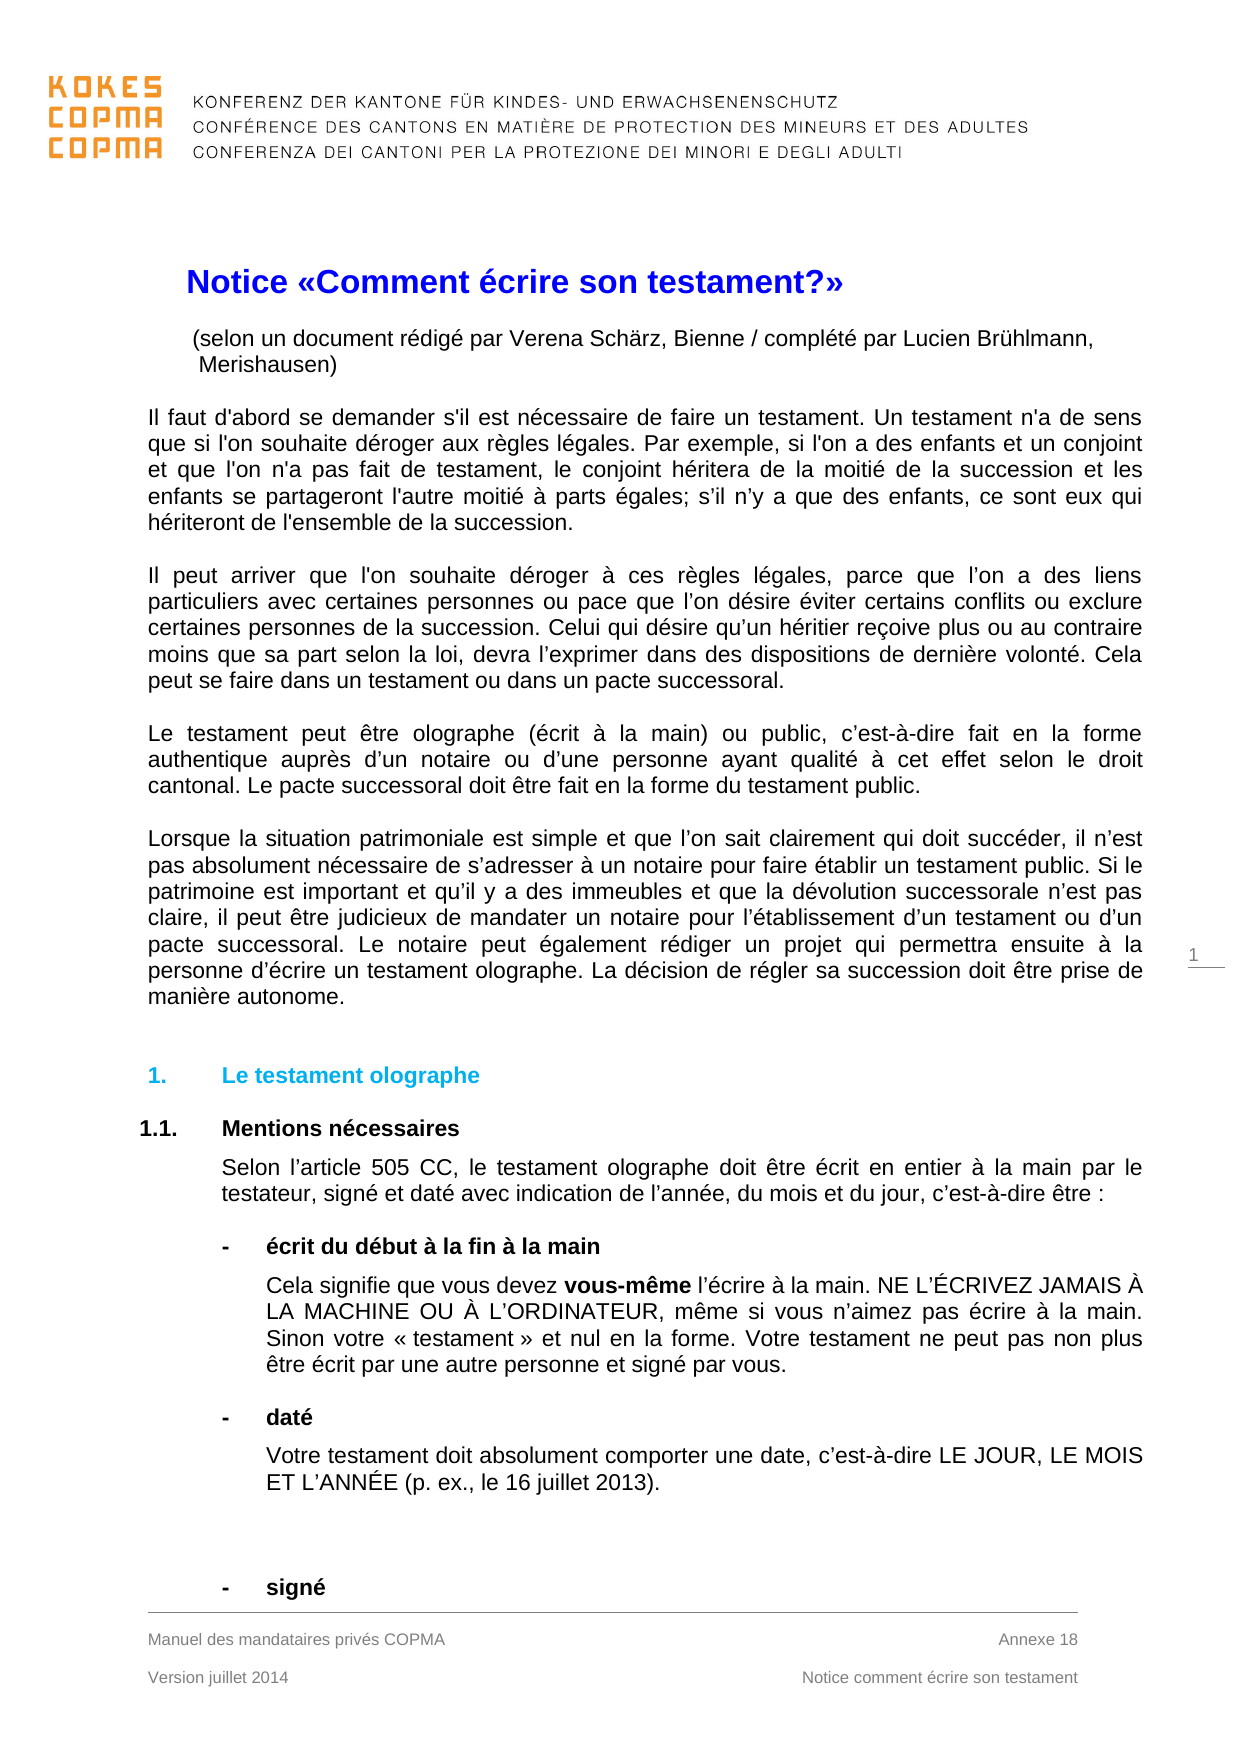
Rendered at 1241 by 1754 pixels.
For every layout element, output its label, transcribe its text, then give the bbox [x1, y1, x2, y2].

text Cela signifie que vous devez vous-même l’écrire à la main. NE L’ÉCRIVEZ JAMAIS À LA MACHINE OU À L’ORDINATEUR, même si vous n’aimez pas écrire à la main. Sinon votre « testament » et nul en la forme. Votre testament ne peut pas non plus être écrit par une autre personne et signé par vous. [266, 1272, 1144, 1377]
text Le testament peut être olographe (écrit à la main) ou public, c’est-à-dire fait en la forme authentique auprès d’un notaire ou d’une personne ayant qualité à cet effet selon le droit cantonal. Le pacte successoral doit être fait en la forme du testament public. [148, 720, 1144, 799]
text Il peut arriver que l'on souhaite déroger à ces règles légales, parce que l’on a des liens particuliers avec certaines personnes ou pace que l’on désire éviter certains conflits ou exclure certaines personnes de la succession. Celui qui désire qu’un héritier reçoive plus ou au contraire moins que sa part selon la loi, devra l’exprimer dans des dispositions de dernière volonté. Cela peut se faire dans un testament ou dans un pacte successoral. [148, 562, 1144, 693]
list daté [222, 1404, 1144, 1430]
text Selon l’article 505 CC, le testament olographe doit être écrit en entier à la main par le testateur, signé et daté avec indication de l’année, du mois et du jour, c’est-à-dire être : [221, 1154, 1144, 1207]
list écrit du début à la fin à la main [222, 1233, 1144, 1259]
text (selon un document rédigé par Verena Schärz, Bienne / complété par Lucien Brühlmann, Merishausen) [148, 324, 1144, 377]
text Votre testament doit absolument comporter une date, c’est-à-dire LE JOUR, LE MOIS ET L’ANNÉE (p. ex., le 16 juillet 2013). [266, 1442, 1144, 1495]
text Notice «Comment écrire son testament?» [186, 262, 1144, 301]
text Lorsque la situation patrimoniale est simple et que l’on sait clairement qui doit succéder, il n’est pas absolument nécessaire de s’adresser à un notaire pour faire établir un testament public. Si le patrimoine est important et qu’il y a des immeubles et que la dévolution successorale n’est pas claire, il peut être judicieux de mandater un notaire pour l’établissement d’un testament ou d’un pacte successoral. Le notaire peut également rédiger un projet qui permettra ensuite à la personne d’écrire un testament olographe. La décision de régler sa succession doit être prise de manière autonome. [148, 825, 1144, 1010]
picture [0, 0, 1241, 194]
list signé [222, 1574, 1144, 1601]
list Le testament olographe [148, 1062, 1144, 1089]
text Il faut d'abord se demander s'il est nécessaire de faire un testament. Un testament n'a de sens que si l'on souhaite déroger aux règles légales. Par exemple, si l'on a des enfants et un conjoint et que l'on n'a pas fait de testament, le conjoint héritera de la moitié de la succession et les enfants se partageront l'autre moitié à parts égales; s’il n’y a que des enfants, ce sont eux qui hériteront de l'ensemble de la succession. [148, 403, 1144, 535]
list Mentions nécessaires [139, 1115, 1144, 1141]
